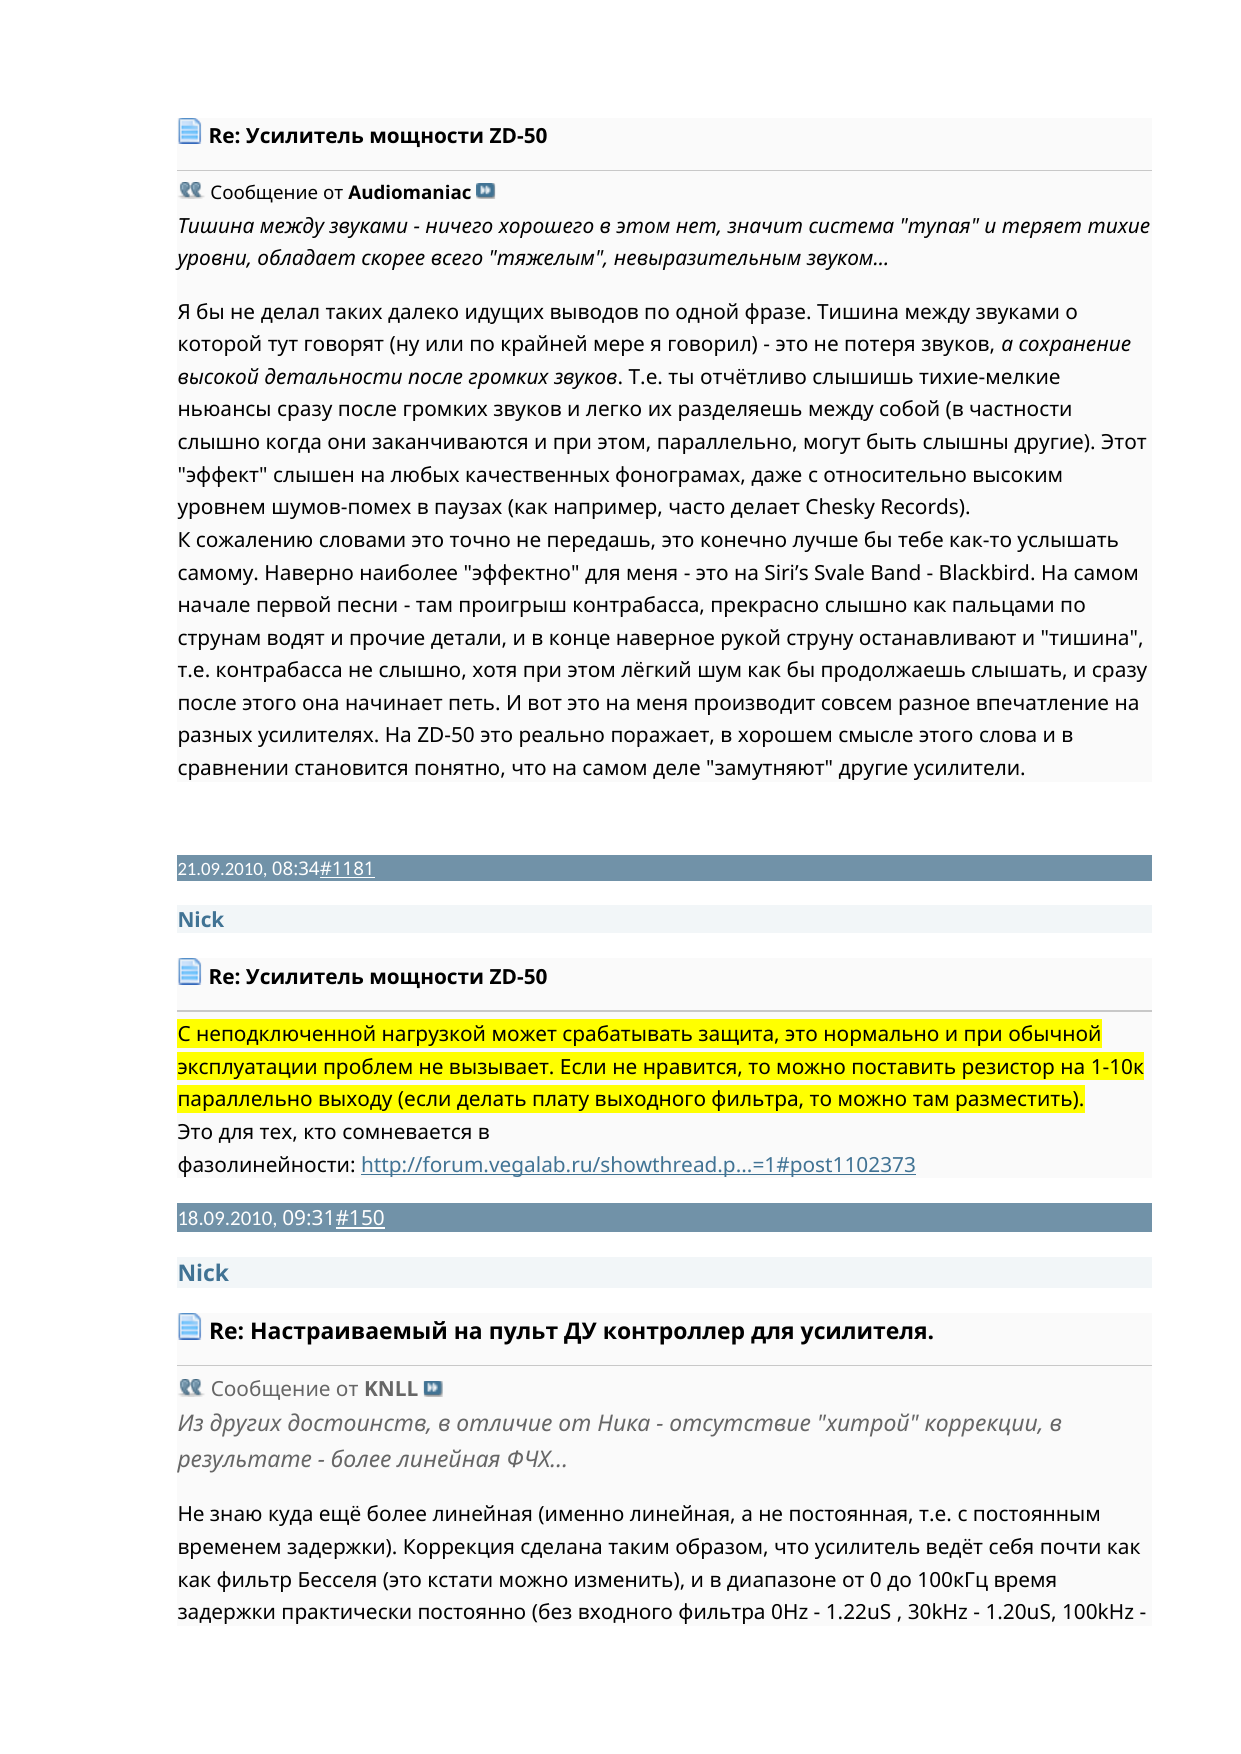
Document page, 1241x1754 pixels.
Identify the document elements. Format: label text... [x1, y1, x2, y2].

picture [177, 1313, 203, 1340]
text Я бы не делал таких далеко идущих выводов по одной фразе. Тишина между звуками о которой тут говорят (ну или по крайней мере я говорил) - это не потеря звуков, а сохранение высокой детальности после громких звуков. Т.е. ты отчётливо слышишь тихие-мелкие ньюансы сразу после громких звуков и легко их разделяешь между собой (в частности слышно когда они заканчиваются и при этом, параллельно, могут быть слышны другие). Этот "эффект" слышен на любых качественных фонограмах, даже с относительно высоким уровнем шумов-помех в паузах (как например, часто делает Chesky Records). К сожалению словами это точно не передашь, это конечно лучше бы тебе как-то услышать самому. Наверно наиболее "эффектно" для меня - это на Siri’s Svale Band - Blackbird. На самом начале первой песни - там проигрыш контрабасса, прекрасно слышно как пальцами по струнам водят и прочие детали, и в конце наверное рукой струну останавливают и "тишина", т.е. контрабасса не слышно, хотя при этом лёгкий шум как бы продолжаешь слышать, и сразу после этого она начинает петь. И вот это на меня производит совсем разное впечатление на разных усилителях. На ZD-50 это реально поражает, в хорошем смысле этого слова и в сравнении становится понятно, что на самом деле "замутняют" другие усилители. [177, 297, 1152, 782]
subtitle Re: Настраиваемый на пульт ДУ контроллер для усилителя. [177, 1313, 1152, 1365]
picture [476, 183, 496, 199]
picture [423, 1381, 443, 1397]
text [177, 1499, 1152, 1626]
text 18.09.2010, 09:31#150 [177, 1203, 1152, 1232]
text 21.09.2010, 08:34#1181 [177, 855, 1152, 881]
text Тишина между звуками - ничего хорошего в этом нет, значит система "тупая" и теряет тихие уровни, обладает скорее всего "тяжелым", невыразительным звуком... [177, 211, 1152, 272]
picture [177, 118, 203, 144]
text С неподключенной нагрузкой может срабатывать защита, это нормально и при обычной эксплуатации проблем не вызывает. Если не нравится, то можно поставить резистор на 1-10к параллельно выходу (если делать плату выходного фильтра, то можно там разместить). Это для тех, кто сомневается в фазолинейности: http://forum.vegalab.ru/showthread.p...=1#post1102373 [177, 1019, 1152, 1178]
text Сообщение от Audiomaniac [177, 179, 1152, 207]
text Nick [177, 905, 1152, 933]
text Сообщение от KNLL [177, 1374, 1152, 1403]
subtitle Re: Усилитель мощности ZD-50 [177, 958, 1152, 1010]
text Nick [177, 1257, 1152, 1288]
text Из других достоинств, в отличие от Ника - отсутствие "хитрой" коррекции, в результате - более линейная ФЧХ... [177, 1407, 1152, 1474]
subtitle Re: Усилитель мощности ZD-50 [177, 118, 1152, 170]
picture [177, 1379, 206, 1397]
picture [177, 182, 206, 199]
picture [177, 958, 203, 985]
